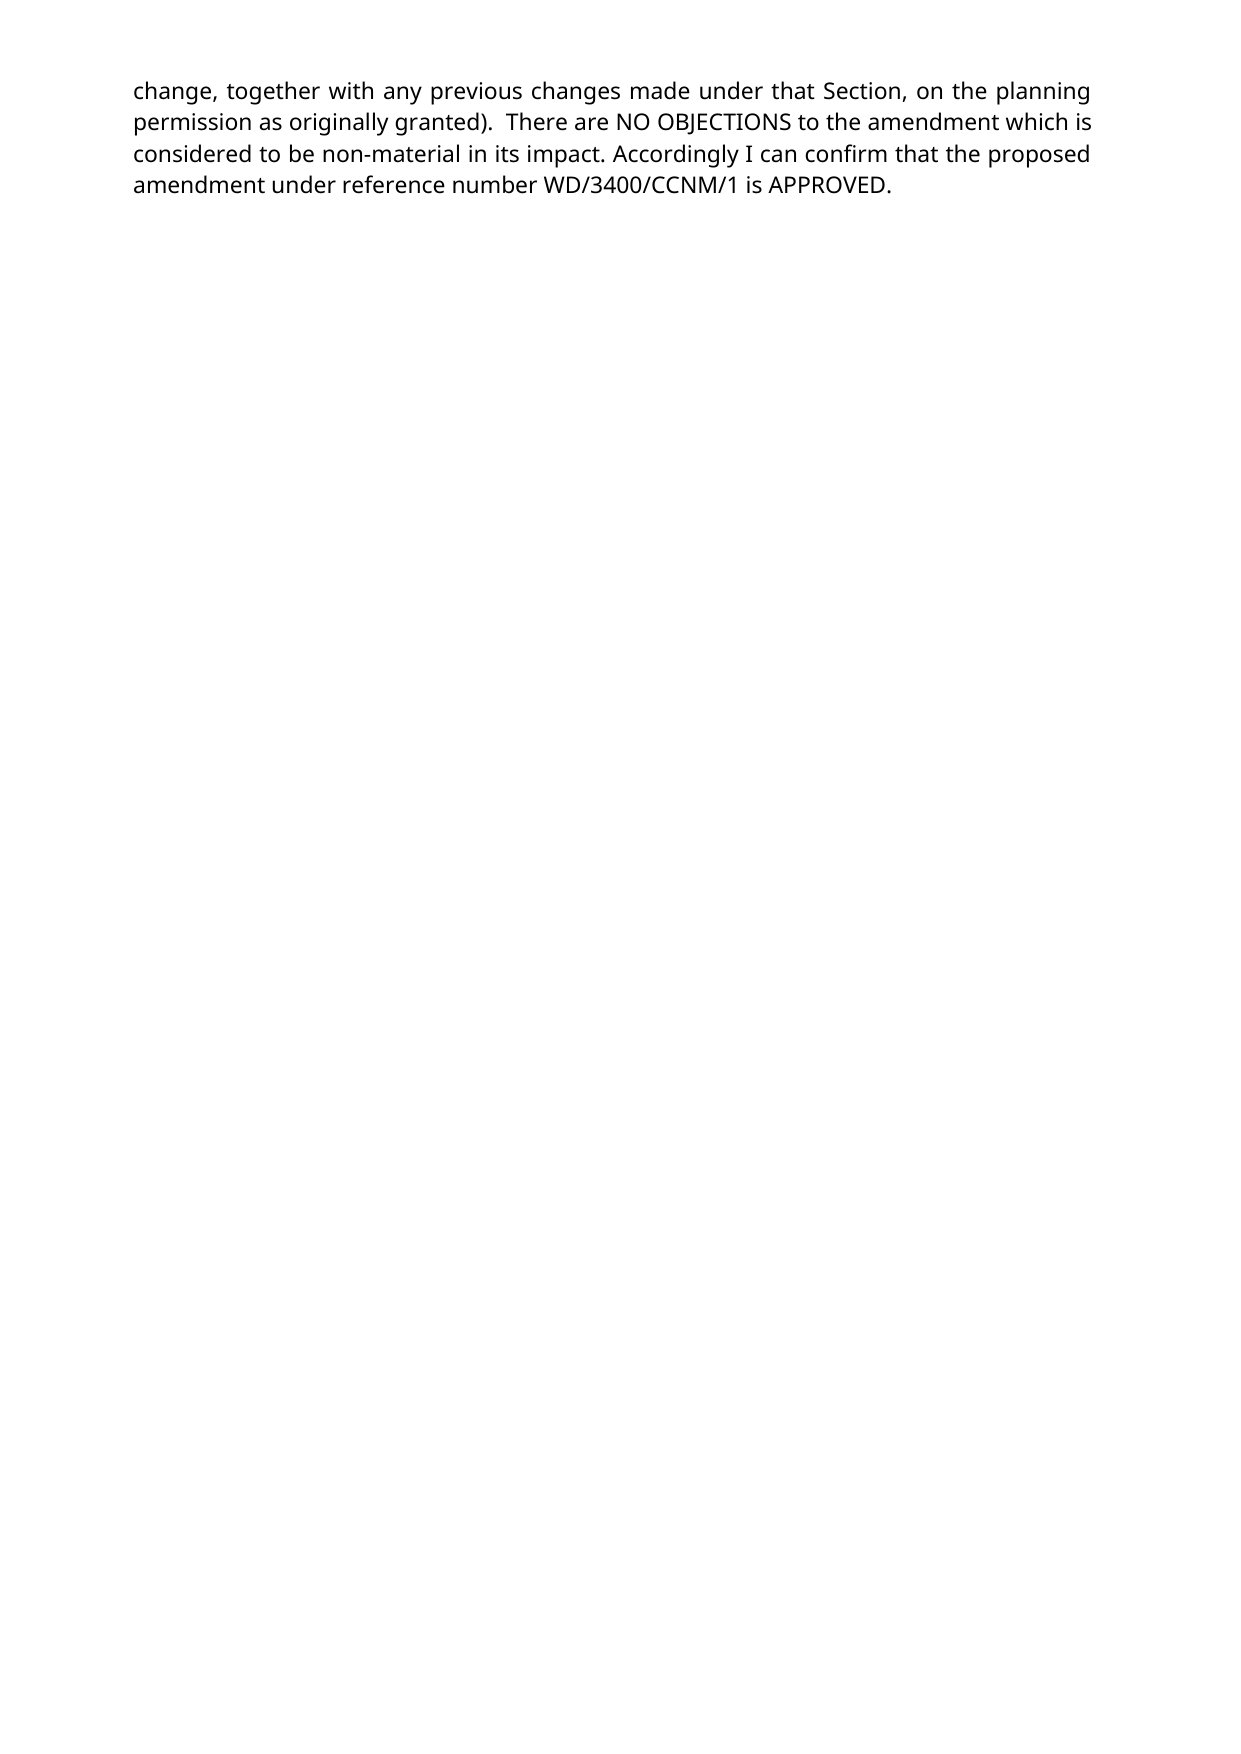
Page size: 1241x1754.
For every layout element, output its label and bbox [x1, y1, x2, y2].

text [133, 75, 1093, 200]
